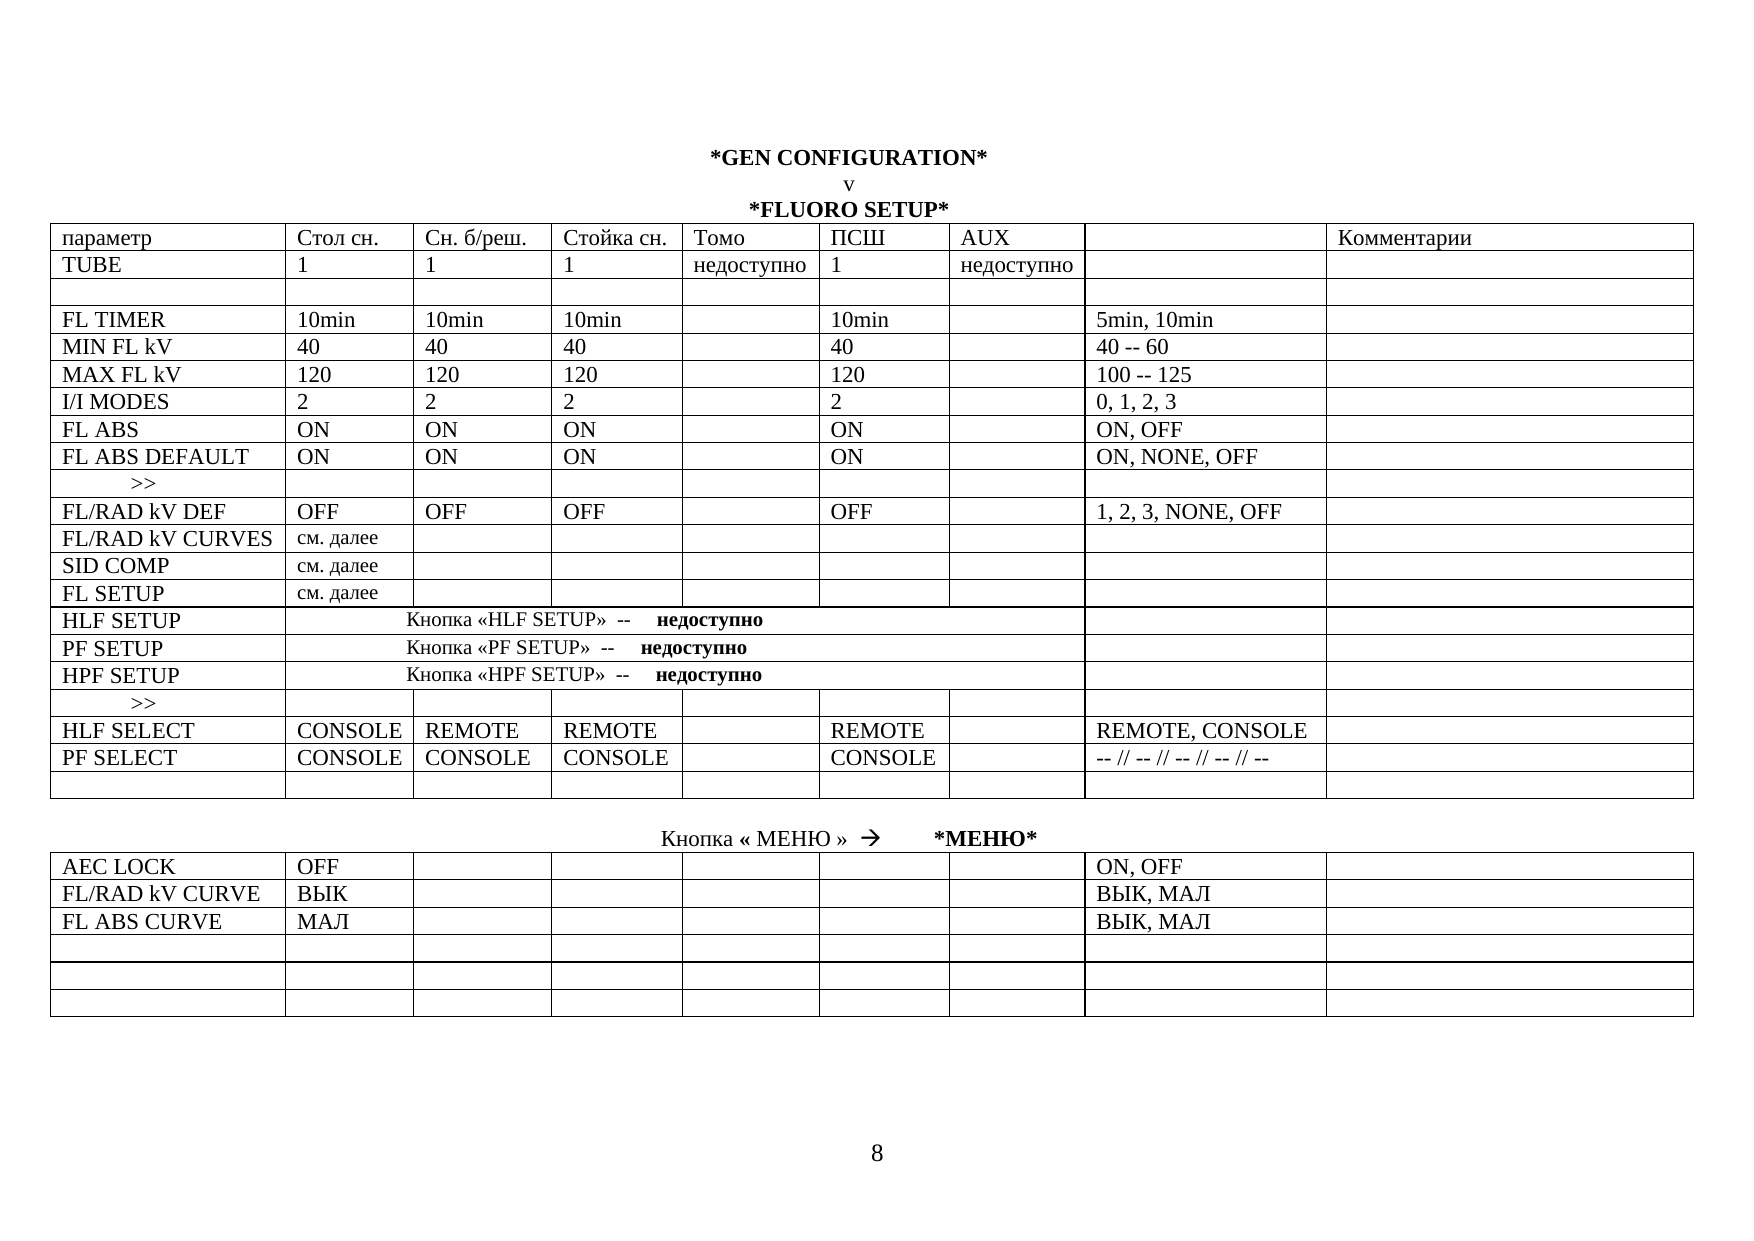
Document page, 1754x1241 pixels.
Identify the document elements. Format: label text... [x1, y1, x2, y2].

table_cell [1327, 279, 1693, 305]
table_cell [950, 498, 1084, 524]
table_header OFF [286, 853, 413, 879]
table_cell 2 [286, 388, 413, 414]
table_header Сн. б/реш. [414, 224, 551, 250]
table_cell [1327, 388, 1693, 414]
table_header Стол сн. [286, 224, 413, 250]
table_cell [950, 963, 1084, 989]
table_cell [683, 880, 819, 907]
table_cell MIN FL kV [51, 334, 285, 360]
table_cell [683, 361, 819, 387]
table_cell [1327, 690, 1693, 716]
table_header [414, 853, 551, 879]
table_cell FL/RAD kV CURVE [51, 880, 285, 907]
table_cell FL SETUP [51, 580, 285, 606]
table_cell HPF SETUP [51, 662, 285, 688]
table_cell 1 [414, 251, 551, 278]
table_cell [683, 744, 819, 771]
table_cell [414, 990, 551, 1016]
table_cell [820, 470, 949, 497]
table_cell [1327, 306, 1693, 332]
table_cell [683, 443, 819, 469]
table_cell CONSOLE [286, 717, 413, 743]
table_cell [1327, 880, 1693, 907]
table_cell МАЛ [286, 908, 413, 934]
table_cell [820, 525, 949, 552]
table_cell [51, 963, 285, 989]
table_cell [552, 279, 682, 305]
table_cell [820, 553, 949, 579]
table_cell [1086, 935, 1326, 961]
table_cell 120 [820, 361, 949, 387]
table_cell ON, NONE, OFF [1086, 443, 1326, 469]
table_cell [1327, 662, 1693, 688]
table_cell [1327, 498, 1693, 524]
table_cell 1 [286, 251, 413, 278]
table_cell FL ABS DEFAULT [51, 443, 285, 469]
table_header [820, 853, 949, 879]
table_cell [1327, 963, 1693, 989]
table_cell [950, 443, 1084, 469]
table_cell [286, 279, 413, 305]
table_cell Кнопка «HPF SETUP» -- недоступно [286, 662, 1084, 688]
table_cell [286, 690, 413, 716]
table_cell PF SETUP [51, 635, 285, 661]
table_cell [1086, 251, 1326, 278]
table_cell CONSOLE [552, 744, 682, 771]
table_cell REMOTE [820, 717, 949, 743]
table_cell [820, 935, 949, 961]
table_cell ВЫК, МАЛ [1086, 880, 1326, 907]
table_cell [1327, 580, 1693, 606]
table_cell [820, 880, 949, 907]
table_cell [1086, 608, 1326, 634]
table_cell [414, 908, 551, 934]
text *FLUORO SETUP* [62, 196, 1636, 223]
table_cell [820, 990, 949, 1016]
table_cell [683, 416, 819, 442]
table_cell [1086, 662, 1326, 688]
table_cell I/I MODES [51, 388, 285, 414]
table_cell [820, 772, 949, 798]
table_cell [1327, 990, 1693, 1016]
table_cell OFF [414, 498, 551, 524]
table_cell [820, 279, 949, 305]
table_cell [683, 553, 819, 579]
table_cell [950, 361, 1084, 387]
table_cell [414, 963, 551, 989]
table_cell HLF SELECT [51, 717, 285, 743]
table_cell [414, 525, 551, 552]
table_cell [414, 553, 551, 579]
table_cell [683, 717, 819, 743]
table_cell [286, 772, 413, 798]
table_cell FL/RAD kV CURVES [51, 525, 285, 552]
table_cell SID COMP [51, 553, 285, 579]
table_cell недоступно [950, 251, 1084, 278]
table_cell 5min, 10min [1086, 306, 1326, 332]
table_cell 40 [552, 334, 682, 360]
table_cell [683, 963, 819, 989]
table_cell [683, 306, 819, 332]
table_cell [414, 580, 551, 606]
table_header Стойка сн. [552, 224, 682, 250]
table_cell 10min [820, 306, 949, 332]
table_cell >> [51, 690, 285, 716]
table_cell FL/RAD kV DEF [51, 498, 285, 524]
table_cell [1086, 690, 1326, 716]
table_header ON, OFF [1086, 853, 1326, 879]
table_cell [552, 935, 682, 961]
table_cell [1327, 361, 1693, 387]
table_cell [552, 990, 682, 1016]
table_header Томо [683, 224, 819, 250]
table_cell 1 [820, 251, 949, 278]
table_cell ON [820, 443, 949, 469]
table_cell -- // -- // -- // -- // -- [1086, 744, 1326, 771]
table_cell [552, 772, 682, 798]
table_cell [414, 880, 551, 907]
table_cell Кнопка «PF SETUP» -- недоступно [286, 635, 1084, 661]
table_cell [286, 990, 413, 1016]
table_cell [950, 772, 1084, 798]
table_header Комментарии [1327, 224, 1693, 250]
table_cell 120 [552, 361, 682, 387]
table_cell ON [286, 443, 413, 469]
table_cell [950, 470, 1084, 497]
table_cell [683, 498, 819, 524]
table_cell [51, 990, 285, 1016]
table_cell 1 [552, 251, 682, 278]
table_cell [950, 880, 1084, 907]
table_cell REMOTE [414, 717, 551, 743]
table_cell [1327, 553, 1693, 579]
table_cell [950, 279, 1084, 305]
table_cell 10min [286, 306, 413, 332]
table_cell [950, 525, 1084, 552]
table_cell [1327, 334, 1693, 360]
table_cell [950, 580, 1084, 606]
table_cell 120 [414, 361, 551, 387]
table_cell [1327, 635, 1693, 661]
table_cell [683, 525, 819, 552]
table_cell [1086, 635, 1326, 661]
table_cell [1327, 251, 1693, 278]
table_cell [552, 690, 682, 716]
table_cell ON [414, 443, 551, 469]
table_cell ON [414, 416, 551, 442]
table_cell [286, 935, 413, 961]
table_cell [950, 990, 1084, 1016]
table_cell [950, 690, 1084, 716]
table_cell [683, 388, 819, 414]
table_header [1327, 853, 1693, 879]
table_cell 1, 2, 3, NONE, OFF [1086, 498, 1326, 524]
table_cell [683, 580, 819, 606]
table_cell [1086, 279, 1326, 305]
table_cell [950, 388, 1084, 414]
table_cell 100 -- 125 [1086, 361, 1326, 387]
table_cell 10min [552, 306, 682, 332]
table_header AEC LOCK [51, 853, 285, 879]
table_cell [414, 690, 551, 716]
table_cell [552, 553, 682, 579]
table_cell [1327, 470, 1693, 497]
table_cell см. далее [286, 580, 413, 606]
table_cell [1327, 416, 1693, 442]
table_cell [552, 880, 682, 907]
table_cell 2 [414, 388, 551, 414]
table_cell [552, 908, 682, 934]
table_cell 10min [414, 306, 551, 332]
table_cell ON [552, 443, 682, 469]
table_header [683, 853, 819, 879]
table_cell [552, 525, 682, 552]
table_cell [552, 963, 682, 989]
table_cell [1086, 553, 1326, 579]
table_cell [950, 306, 1084, 332]
table_cell REMOTE, CONSOLE [1086, 717, 1326, 743]
table_cell 2 [820, 388, 949, 414]
table_cell [414, 279, 551, 305]
table_cell см. далее [286, 553, 413, 579]
table_cell OFF [820, 498, 949, 524]
table_cell OFF [552, 498, 682, 524]
table_cell >> [51, 470, 285, 497]
table_cell [1086, 990, 1326, 1016]
table_cell PF SELECT [51, 744, 285, 771]
table_cell [1327, 717, 1693, 743]
table_cell CONSOLE [286, 744, 413, 771]
table_cell 0, 1, 2, 3 [1086, 388, 1326, 414]
table_header [1086, 224, 1326, 250]
table_cell CONSOLE [820, 744, 949, 771]
table_cell [1327, 772, 1693, 798]
table_cell TUBE [51, 251, 285, 278]
table_cell [552, 580, 682, 606]
table_cell ВЫК, МАЛ [1086, 908, 1326, 934]
text *GEN CONFIGURATION* [62, 144, 1636, 170]
table_cell [950, 908, 1084, 934]
table_cell [1327, 608, 1693, 634]
table_cell [683, 772, 819, 798]
table_cell [1086, 963, 1326, 989]
table_cell [820, 908, 949, 934]
table_cell ВЫК [286, 880, 413, 907]
table_cell [950, 717, 1084, 743]
table_cell 2 [552, 388, 682, 414]
table_header параметр [51, 224, 285, 250]
table_cell Кнопка «HLF SETUP» -- недоступно [286, 608, 1084, 634]
table_cell [286, 470, 413, 497]
table_cell FL TIMER [51, 306, 285, 332]
table_header ПСШ [820, 224, 949, 250]
text v [62, 170, 1636, 196]
table_cell 120 [286, 361, 413, 387]
table_cell [683, 334, 819, 360]
table_header [552, 853, 682, 879]
table_cell [683, 908, 819, 934]
table_cell ON, OFF [1086, 416, 1326, 442]
table_cell FL ABS [51, 416, 285, 442]
table_cell см. далее [286, 525, 413, 552]
table_header AUX [950, 224, 1084, 250]
table_cell [414, 470, 551, 497]
table_cell ON [552, 416, 682, 442]
table_cell [1086, 470, 1326, 497]
table_cell [1327, 908, 1693, 934]
table_cell 40 [414, 334, 551, 360]
table_cell [51, 772, 285, 798]
table_cell [950, 935, 1084, 961]
table_cell [552, 470, 682, 497]
table_cell [1327, 525, 1693, 552]
table_cell [1327, 744, 1693, 771]
table_cell OFF [286, 498, 413, 524]
table_cell FL ABS CURVE [51, 908, 285, 934]
table_cell [820, 580, 949, 606]
table_cell [683, 990, 819, 1016]
table_cell [683, 470, 819, 497]
table_cell [950, 334, 1084, 360]
table_cell REMOTE [552, 717, 682, 743]
table_cell [1086, 580, 1326, 606]
table_cell [950, 744, 1084, 771]
table_cell 40 -- 60 [1086, 334, 1326, 360]
table_cell ON [286, 416, 413, 442]
table_cell [683, 690, 819, 716]
table_cell [51, 935, 285, 961]
table_cell [820, 963, 949, 989]
table_cell [414, 935, 551, 961]
table_cell [820, 690, 949, 716]
table_cell [683, 279, 819, 305]
table_cell CONSOLE [414, 744, 551, 771]
table_cell HLF SETUP [51, 608, 285, 634]
table_cell [1086, 772, 1326, 798]
table_cell [414, 772, 551, 798]
table_cell [950, 553, 1084, 579]
table_cell [1327, 935, 1693, 961]
table_cell [286, 963, 413, 989]
table_cell 40 [286, 334, 413, 360]
text Кнопка « МЕНЮ » *МЕНЮ* [62, 826, 1636, 852]
table_cell [950, 416, 1084, 442]
table_cell недоступно [683, 251, 819, 278]
table_header [950, 853, 1084, 879]
table_cell [1086, 525, 1326, 552]
table_cell ON [820, 416, 949, 442]
table_cell 40 [820, 334, 949, 360]
table_cell [51, 279, 285, 305]
table_cell [683, 935, 819, 961]
table_cell MAX FL kV [51, 361, 285, 387]
table_cell [1327, 443, 1693, 469]
